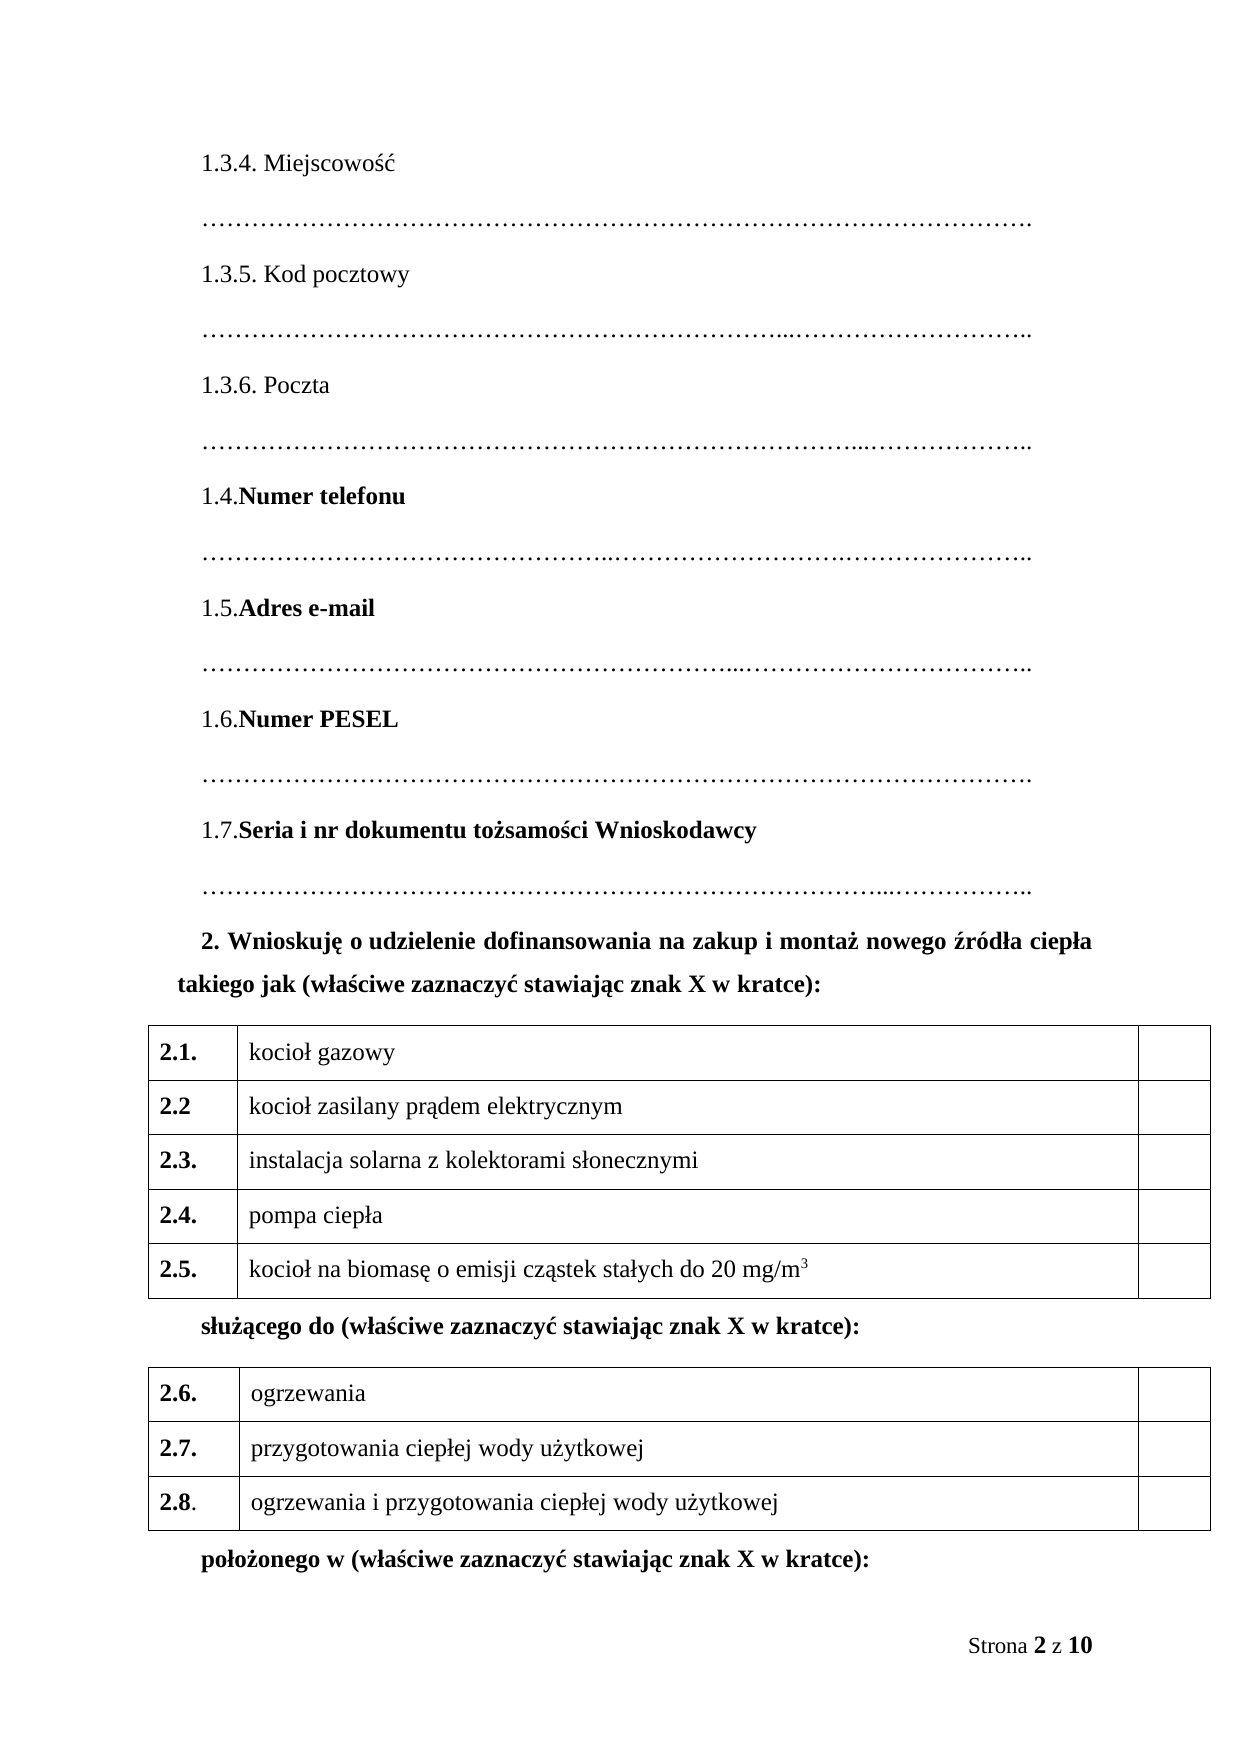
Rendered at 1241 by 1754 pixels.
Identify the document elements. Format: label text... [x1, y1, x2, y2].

table_header [1139, 1368, 1210, 1421]
table_cell [1139, 1477, 1210, 1530]
table_cell 2.8. [149, 1477, 239, 1530]
table_cell [1139, 1190, 1210, 1243]
text ………………………………………………………………………...…………….. [177, 871, 1093, 899]
table_cell [1139, 1244, 1210, 1297]
table_header 2.6. [149, 1368, 239, 1421]
table_cell 2.2 [149, 1081, 237, 1134]
text ……………………………………………………………………...……………….. [177, 426, 1093, 454]
table_cell kocioł na biomasę o emisji cząstek stałych do 20 mg/m3 [238, 1244, 1138, 1297]
text 1.3.6. Poczta [177, 370, 1093, 399]
text 1.3.4. Miejscowość [177, 148, 1093, 176]
text ………………………………………………………………………………………. [177, 203, 1093, 232]
table_header ogrzewania [240, 1368, 1138, 1421]
text 1.3.5. Kod pocztowy [177, 259, 1093, 288]
table_cell [1139, 1081, 1210, 1134]
table_cell 2.5. [149, 1244, 237, 1297]
text ……………………………………………………………...……………………….. [177, 314, 1093, 343]
table_cell 2.7. [149, 1422, 239, 1476]
text 1.6.Numer PESEL [177, 704, 1093, 733]
table_cell 2.4. [149, 1190, 237, 1243]
table_header kocioł gazowy [238, 1026, 1138, 1079]
table_cell [1139, 1135, 1210, 1188]
text służącego do (właściwe zaznaczyć stawiając znak X w kratce): [177, 1311, 1093, 1340]
text 2. Wnioskuję o udzielenie dofinansowania na zakup i montaż nowego źródła ciepła takiego jak (właściwe zaznaczyć stawiając znak X w kratce): [177, 926, 1093, 998]
text 1.7.Seria i nr dokumentu tożsamości Wnioskodawcy [177, 815, 1093, 844]
text …………………………………………..……………………….………………….. [177, 537, 1093, 566]
text ………………………………………………………...…………………………….. [177, 648, 1093, 677]
table_header [1139, 1026, 1210, 1079]
text 1.5.Adres e-mail [177, 593, 1093, 621]
table_cell [1139, 1422, 1210, 1476]
table_cell kocioł zasilany prądem elektrycznym [238, 1081, 1138, 1134]
text 1.4.Numer telefonu [177, 481, 1093, 510]
table_cell instalacja solarna z kolektorami słonecznymi [238, 1135, 1138, 1188]
table_cell ogrzewania i przygotowania ciepłej wody użytkowej [240, 1477, 1138, 1530]
table_cell 2.3. [149, 1135, 237, 1188]
table_cell przygotowania ciepłej wody użytkowej [240, 1422, 1138, 1476]
text ………………………………………………………………………………………. [177, 759, 1093, 788]
table_cell pompa ciepła [238, 1190, 1138, 1243]
text położonego w (właściwe zaznaczyć stawiając znak X w kratce): [177, 1544, 1093, 1572]
table_header 2.1. [149, 1026, 237, 1079]
